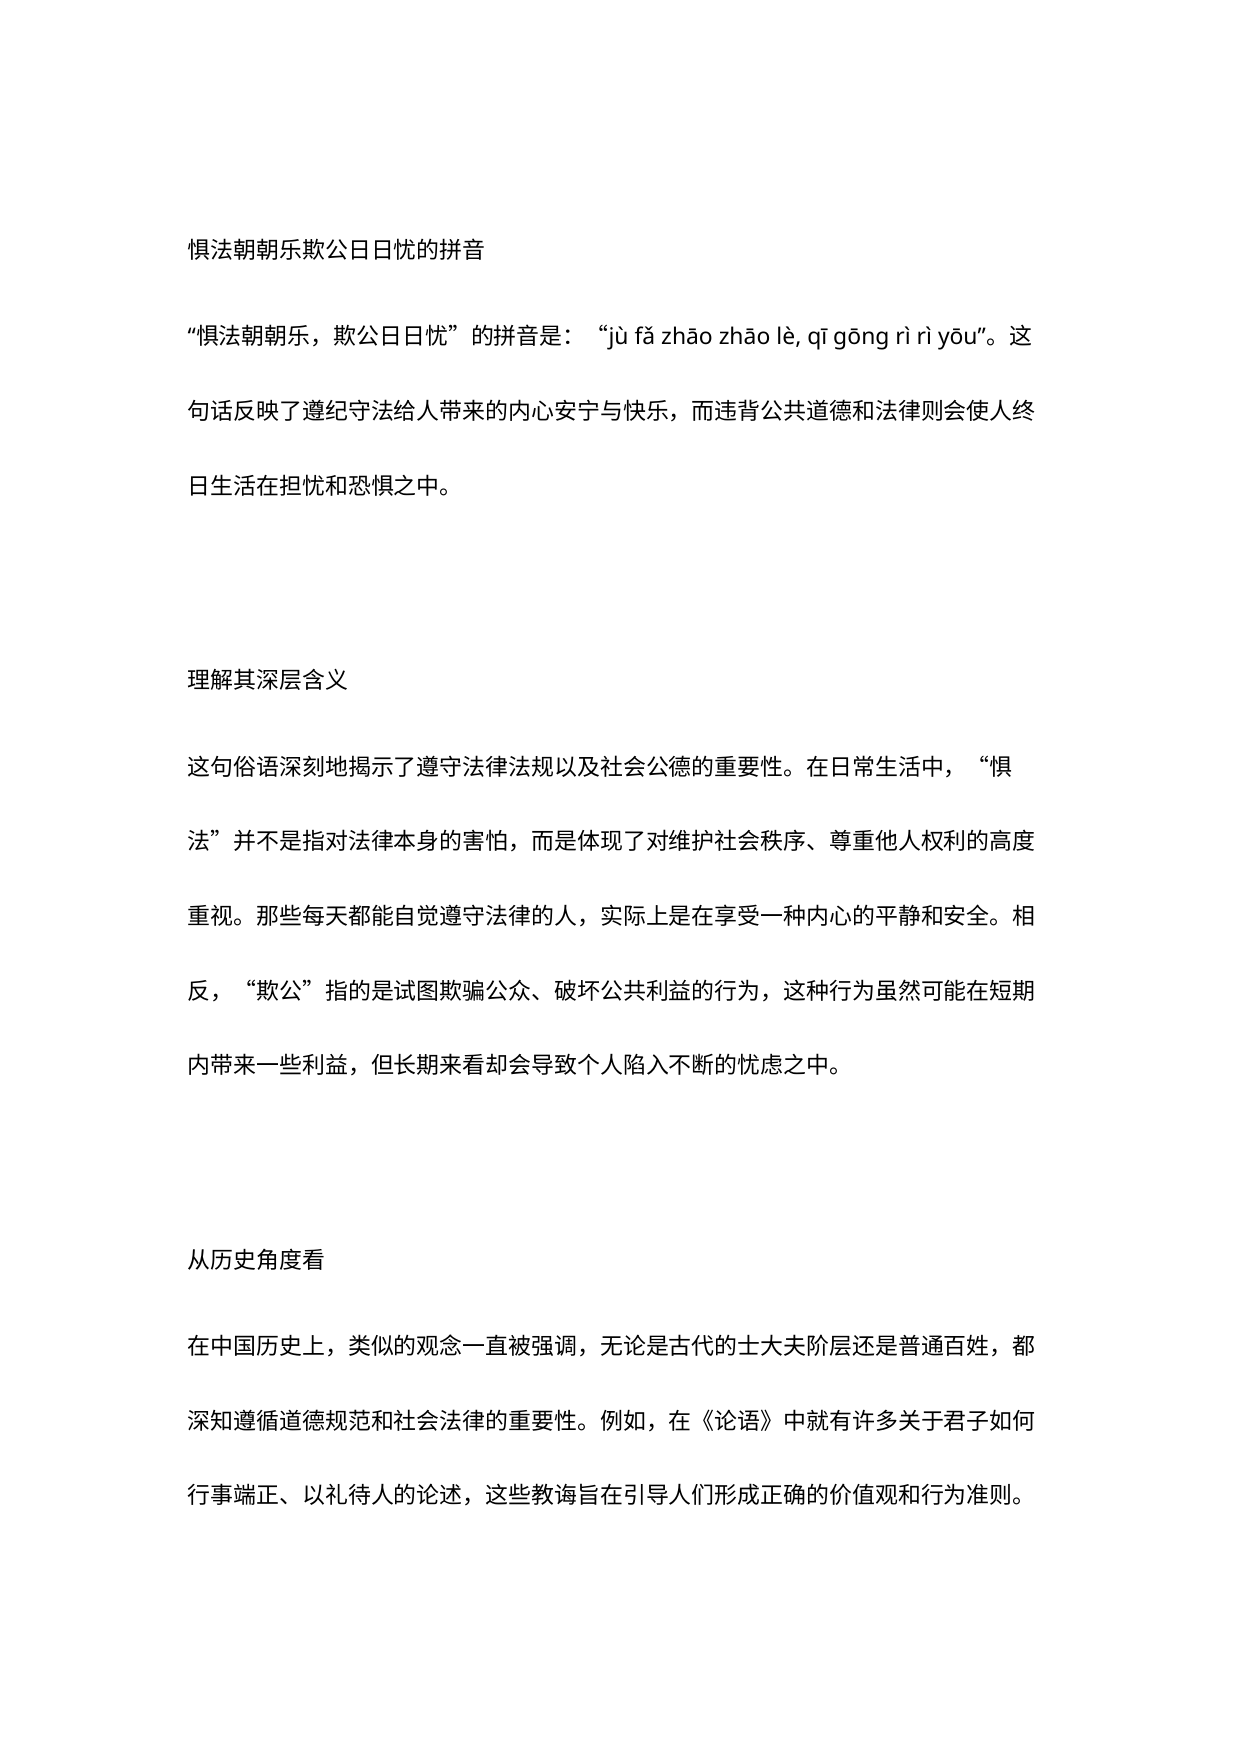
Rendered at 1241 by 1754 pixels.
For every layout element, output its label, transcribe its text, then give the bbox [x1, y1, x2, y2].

text “惧法朝朝乐，欺公日日忧”的拼音是：“jù fǎ zhāo zhāo lè, qī gōng rì rì yōu”。这句话反映了遵纪守法给人带来的内心安宁与快乐，而违背公共道德和法律则会使人终日生活在担忧和恐惧之中。 [187, 302, 1053, 517]
text 理解其深层含义 [187, 646, 1053, 711]
text 惧法朝朝乐欺公日日忧的拼音 [187, 216, 1053, 281]
text 从历史角度看 [187, 1226, 1053, 1291]
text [187, 1312, 1053, 1527]
text 这句俗语深刻地揭示了遵守法律法规以及社会公德的重要性。在日常生活中，“惧法”并不是指对法律本身的害怕，而是体现了对维护社会秩序、尊重他人权利的高度重视。那些每天都能自觉遵守法律的人，实际上是在享受一种内心的平静和安全。相反，“欺公”指的是试图欺骗公众、破坏公共利益的行为，这种行为虽然可能在短期内带来一些利益，但长期来看却会导致个人陷入不断的忧虑之中。 [187, 733, 1053, 1096]
